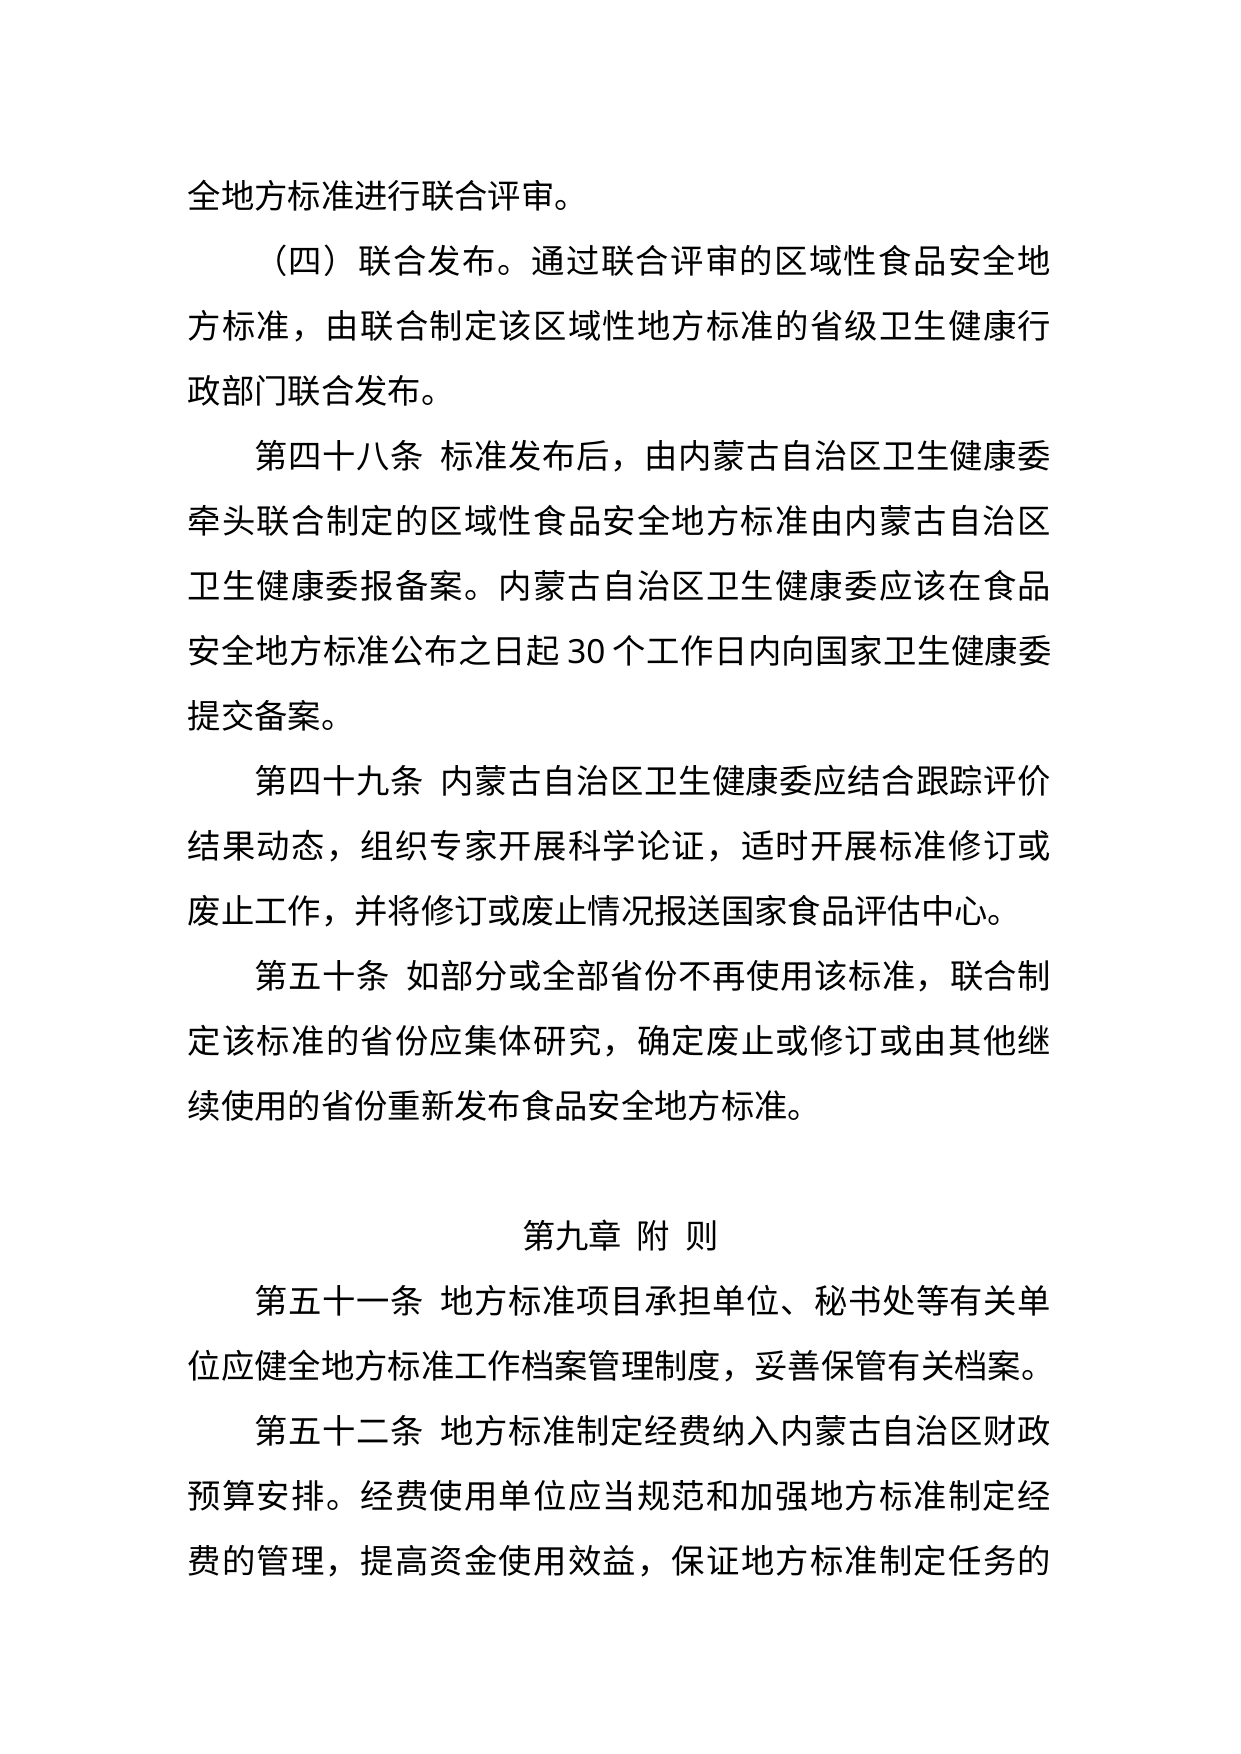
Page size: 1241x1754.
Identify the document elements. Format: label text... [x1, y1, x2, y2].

text 第四十九条 内蒙古自治区卫生健康委应结合跟踪评价结果动态，组织专家开展科学论证，适时开展标准修订或废止工作，并将修订或废止情况报送国家食品评估中心。 [187, 747, 1053, 942]
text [187, 162, 1053, 227]
text 第五十一条 地方标准项目承担单位、秘书处等有关单位应健全地方标准工作档案管理制度，妥善保管有关档案。 [187, 1267, 1053, 1397]
text 第四十八条 标准发布后，由内蒙古自治区卫生健康委牵头联合制定的区域性食品安全地方标准由内蒙古自治区卫生健康委报备案。内蒙古自治区卫生健康委应该在食品安全地方标准公布之日起30个工作日内向国家卫生健康委提交备案。 [187, 422, 1053, 747]
text 第九章 附 则 [187, 1202, 1053, 1267]
text （四）联合发布。通过联合评审的区域性食品安全地方标准，由联合制定该区域性地方标准的省级卫生健康行政部门联合发布。 [187, 227, 1053, 422]
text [187, 1397, 1053, 1592]
text 第五十条 如部分或全部省份不再使用该标准，联合制定该标准的省份应集体研究，确定废止或修订或由其他继续使用的省份重新发布食品安全地方标准。 [187, 942, 1053, 1137]
